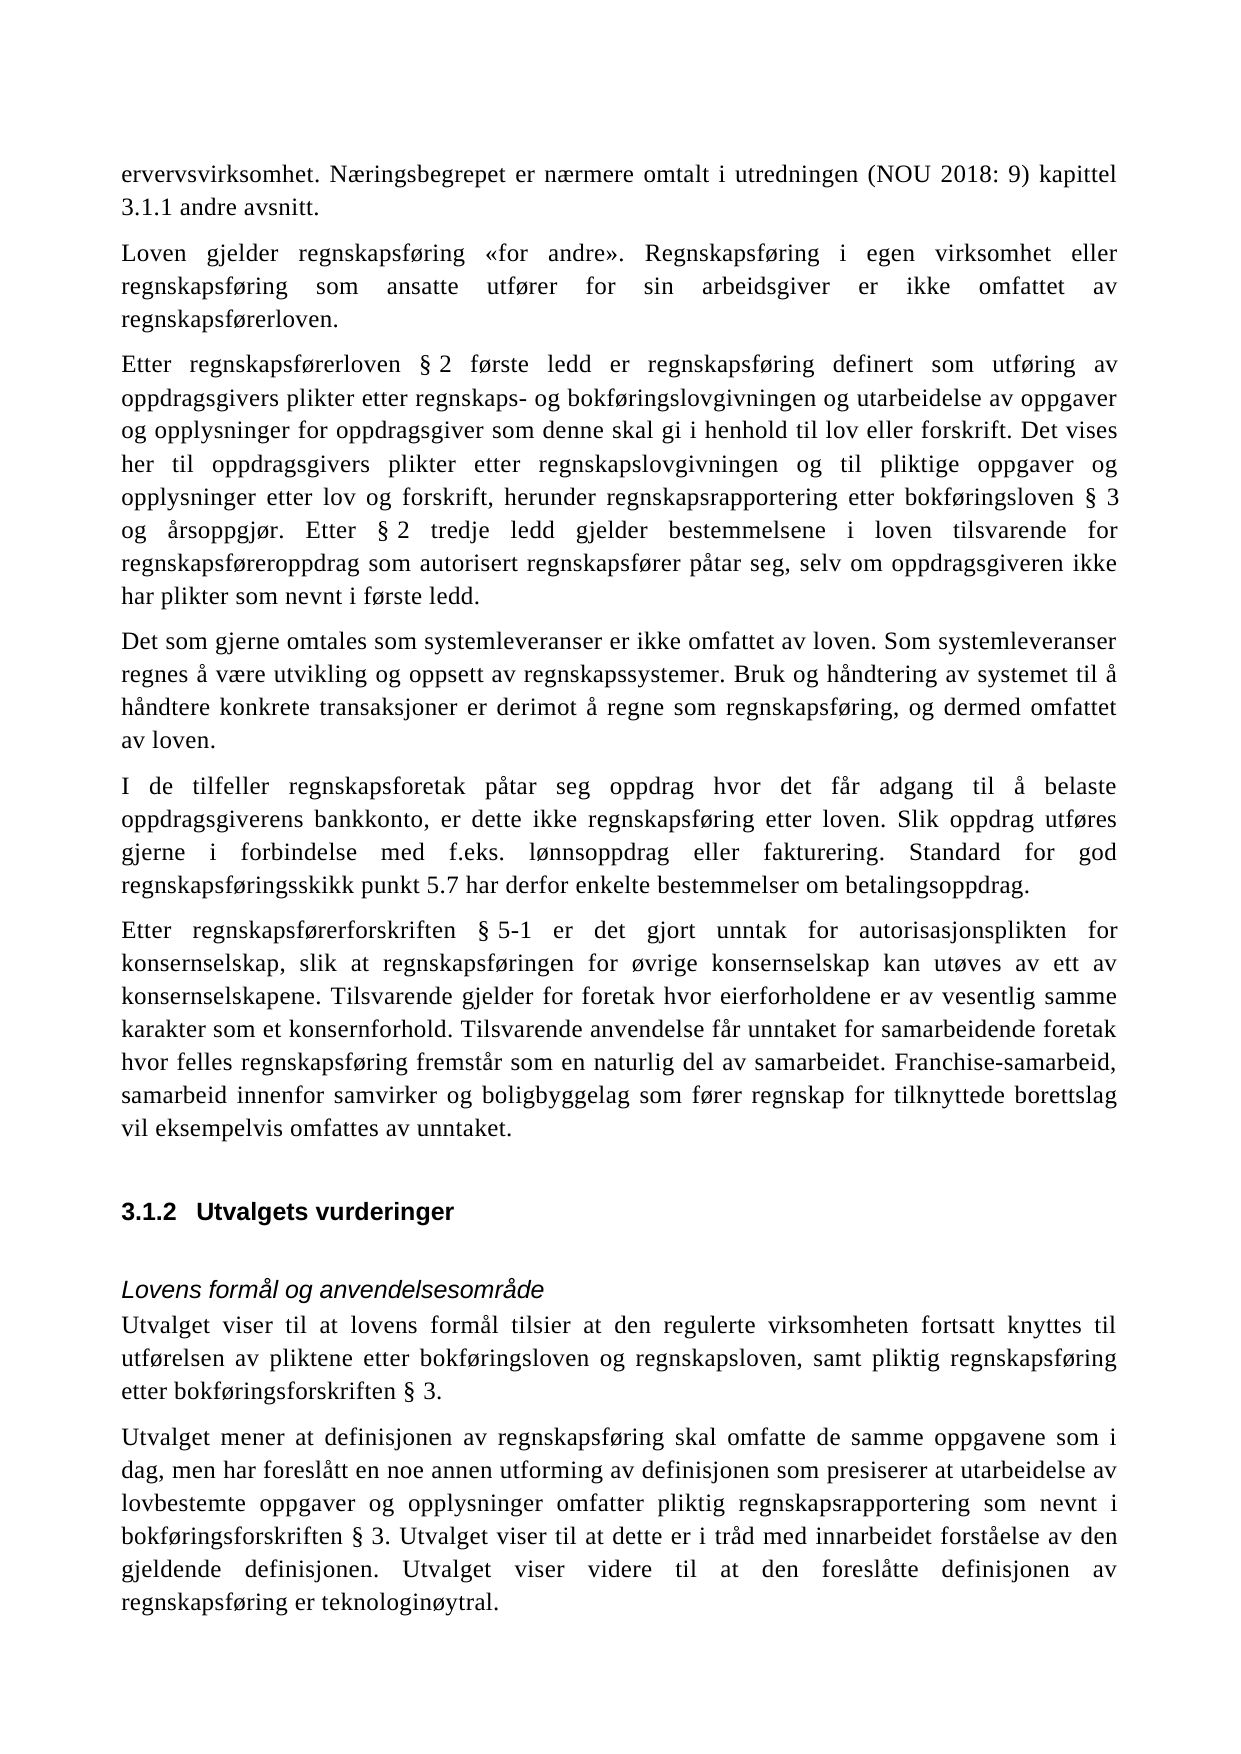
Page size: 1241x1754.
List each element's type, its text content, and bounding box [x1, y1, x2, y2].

text Etter regnskapsførerforskriften § 5-1 er det gjort unntak for autorisasjonsplikten for konsernselskap, slik at regnskapsføringen for øvrige konsernselskap kan utøves av ett av konsernselskapene. Tilsvarende gjelder for foretak hvor eierforholdene er av vesentlig samme karakter som et konsernforhold. Tilsvarende anvendelse får unntaket for samarbeidende foretak hvor felles regnskapsføring fremstår som en naturlig del av samarbeidet. Franchise-samarbeid, samarbeid innenfor samvirker og boligbyggelag som fører regnskap for tilknyttede borettslag vil eksempelvis omfattes av unntaket. [121, 915, 1119, 1142]
text Lovens formål og anvendelsesområde [121, 1275, 1119, 1304]
text Det som gjerne omtales som systemleveranser er ikke omfattet av loven. Som systemleveranser regnes å være utvikling og oppsett av regnskapssystemer. Bruk og håndtering av systemet til å håndtere konkrete transaksjoner er derimot å regne som regnskapsføring, og dermed omfattet av loven. [121, 626, 1119, 754]
text Loven gjelder regnskapsføring «for andre». Regnskapsføring i egen virksomhet eller regnskapsføring som ansatte utfører for sin arbeidsgiver er ikke omfattet av regnskapsførerloven. [121, 238, 1119, 333]
text I de tilfeller regnskapsforetak påtar seg oppdrag hvor det får adgang til å belaste oppdragsgiverens bankkonto, er dette ikke regnskapsføring etter loven. Slik oppdrag utføres gjerne i forbindelse med f.eks. lønnsoppdrag eller fakturering. Standard for god regnskapsføringsskikk punkt 5.7 har derfor enkelte bestemmelser om betalingsoppdrag. [121, 771, 1119, 899]
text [121, 159, 1119, 221]
text Etter regnskapsførerloven § 2 første ledd er regnskapsføring definert som utføring av oppdragsgivers plikter etter regnskaps- og bokføringslovgivningen og utarbeidelse av oppgaver og opplysninger for oppdragsgiver som denne skal gi i henhold til lov eller forskrift. Det vises her til oppdragsgivers plikter etter regnskapslovgivningen og til pliktige oppgaver og opplysninger etter lov og forskrift, herunder regnskapsrapportering etter bokføringsloven § 3 og årsoppgjør. Etter § 2 tredje ledd gjelder bestemmelsene i loven tilsvarende for regnskapsføreroppdrag som autorisert regnskapsfører påtar seg, selv om oppdragsgiveren ikke har plikter som nevnt i første ledd. [121, 349, 1119, 609]
subtitle Utvalgets vurderinger [121, 1197, 1119, 1225]
text Utvalget viser til at lovens formål tilsier at den regulerte virksomheten fortsatt knyttes til utførelsen av pliktene etter bokføringsloven og regnskapsloven, samt pliktig regnskapsføring etter bokføringsforskriften § 3. [121, 1310, 1119, 1405]
text Utvalget mener at definisjonen av regnskapsføring skal omfatte de samme oppgavene som i dag, men har foreslått en noe annen utforming av definisjonen som presiserer at utarbeidelse av lovbestemte oppgaver og opplysninger omfatter pliktig regnskapsrapportering som nevnt i bokføringsforskriften § 3. Utvalget viser til at dette er i tråd med innarbeidet forståelse av den gjeldende definisjonen. Utvalget viser videre til at den foreslåtte definisjonen av regnskapsføring er teknologinøytral. [121, 1422, 1119, 1616]
